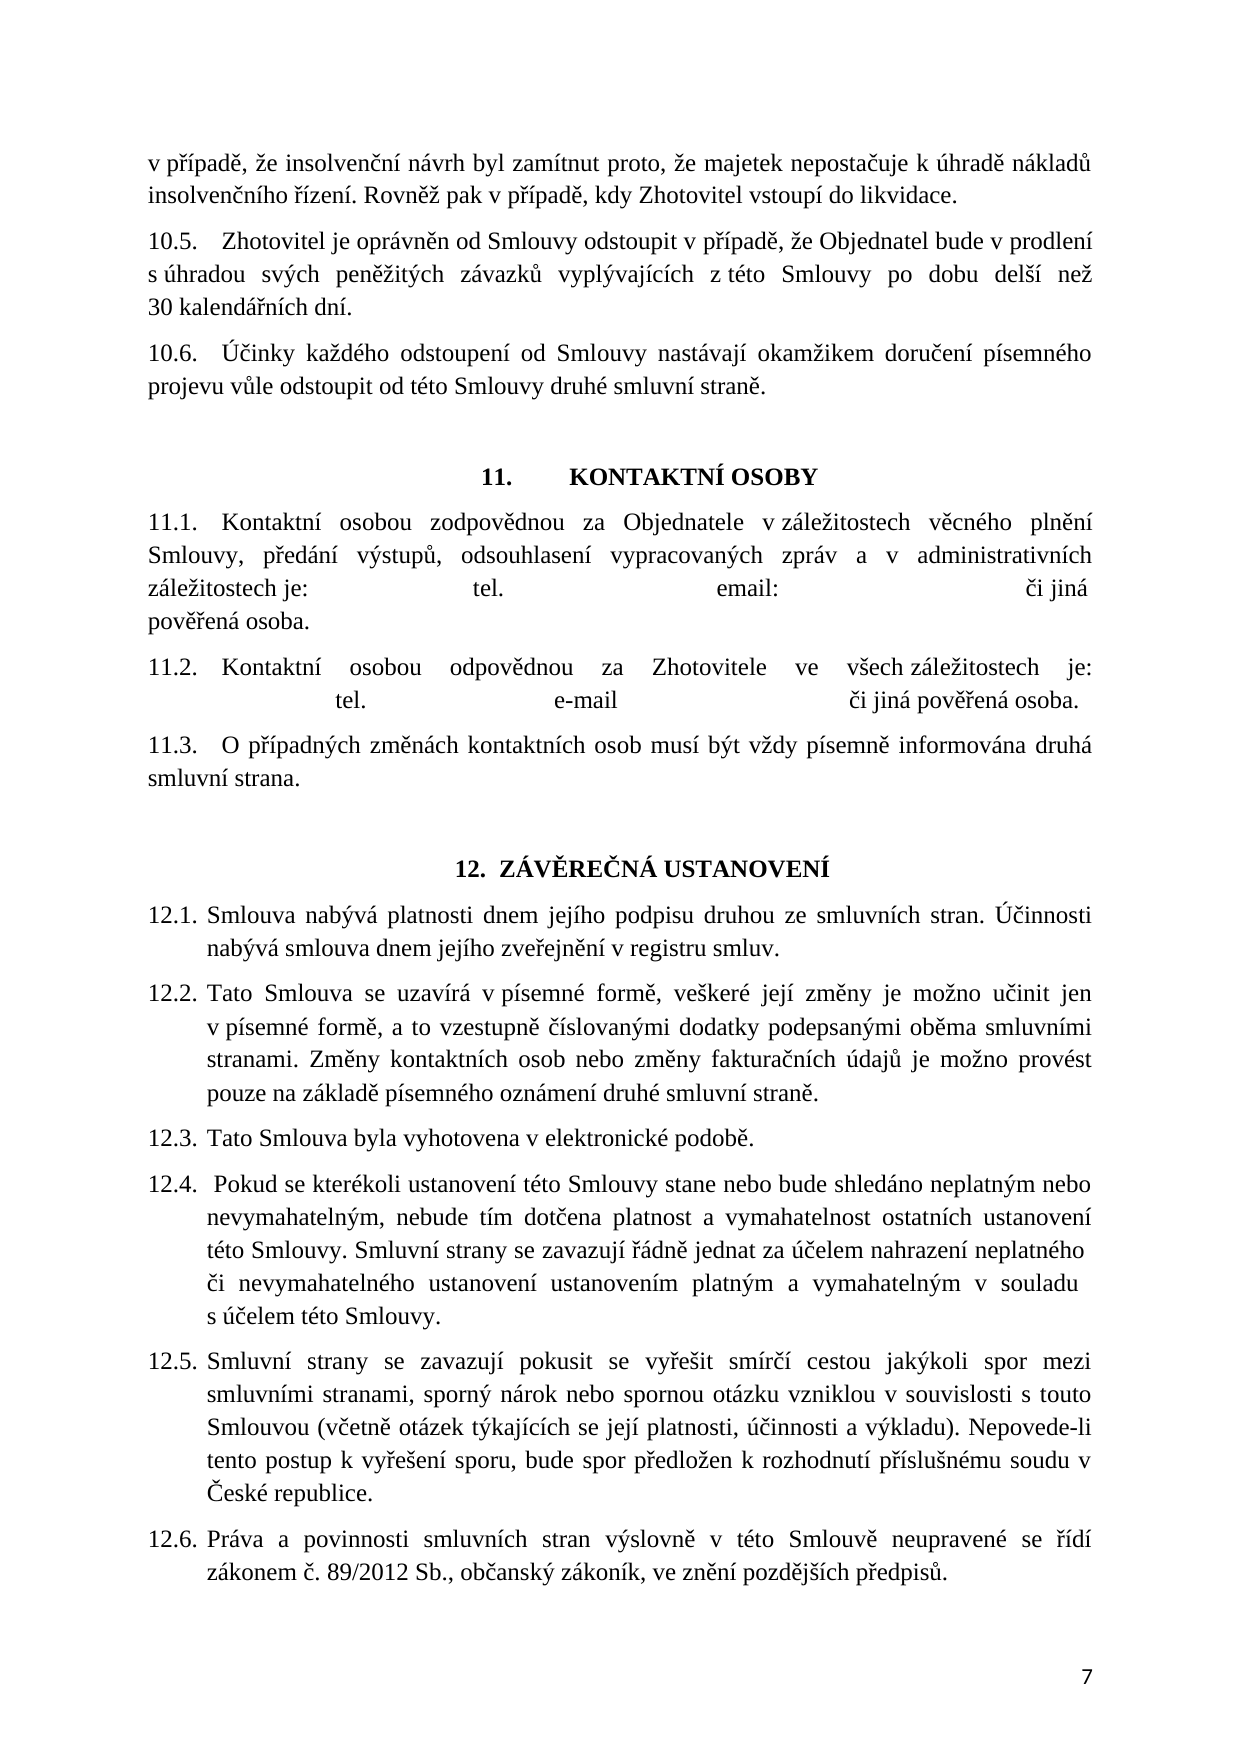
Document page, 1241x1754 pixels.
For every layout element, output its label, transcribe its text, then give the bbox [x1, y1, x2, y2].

list Účinky každého odstoupení od Smlouvy nastávají okamžikem doručení písemného projevu vůle odstoupit od této Smlouvy druhé smluvní straně. [148, 338, 1093, 399]
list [148, 148, 1093, 209]
list Kontaktní osobou odpovědnou za Zhotovitele ve všech záležitostech je: tel. e-mail či jiná pověřená osoba. [148, 652, 1093, 714]
list O případných změnách kontaktních osob musí být vždy písemně informována druhá smluvní strana. [148, 730, 1093, 792]
list Zhotovitel je oprávněn od Smlouvy odstoupit v případě, že Objednatel bude v prodlení s úhradou svých peněžitých závazků vyplývajících z této Smlouvy po dobu delší než 30 kalendářních dní. [148, 226, 1093, 321]
list Kontaktní osobou zodpovědnou za Objednatele v záležitostech věcného plnění Smlouvy, předání výstupů, odsouhlasení vypracovaných zpráv a v administrativních záležitostech je: tel. email: či jiná pověřená osoba. [148, 507, 1093, 635]
list Tato Smlouva se uzavírá v písemné formě, veškeré její změny je možno učinit jen v písemné formě, a to vzestupně číslovanými dodatky podepsanými oběma smluvními stranami. Změny kontaktních osob nebo změny fakturačních údajů je možno provést pouze na základě písemného oznámení druhé smluvní straně. [148, 978, 1093, 1106]
list Tato Smlouva byla vyhotovena v elektronické podobě. [148, 1123, 1093, 1152]
list Závěrečná ustanovení [192, 854, 1093, 883]
list Kontaktní osoby [207, 462, 1093, 491]
list Smlouva nabývá platnosti dnem jejího podpisu druhou ze smluvních stran. Účinnosti nabývá smlouva dnem jejího zveřejnění v registru smluv. [148, 900, 1093, 962]
list Pokud se kterékoli ustanovení této Smlouvy stane nebo bude shledáno neplatným nebo nevymahatelným, nebude tím dotčena platnost a vymahatelnost ostatních ustanovení této Smlouvy. Smluvní strany se zavazují řádně jednat za účelem nahrazení neplatného či nevymahatelného ustanovení ustanovením platným a vymahatelným v souladu s účelem této Smlouvy. [148, 1169, 1093, 1329]
list Práva a povinnosti smluvních stran výslovně v této Smlouvě neupravené se řídí zákonem č. 89/2012 Sb., občanský zákoník, ve znění pozdějších předpisů. [148, 1524, 1093, 1586]
list Smluvní strany se zavazují pokusit se vyřešit smírčí cestou jakýkoli spor mezi smluvními stranami, sporný nárok nebo spornou otázku vzniklou v souvislosti s touto Smlouvou (včetně otázek týkajících se její platnosti, účinnosti a výkladu). Nepovede-li tento postup k vyřešení sporu, bude spor předložen k rozhodnutí příslušnému soudu v České republice. [148, 1346, 1093, 1507]
